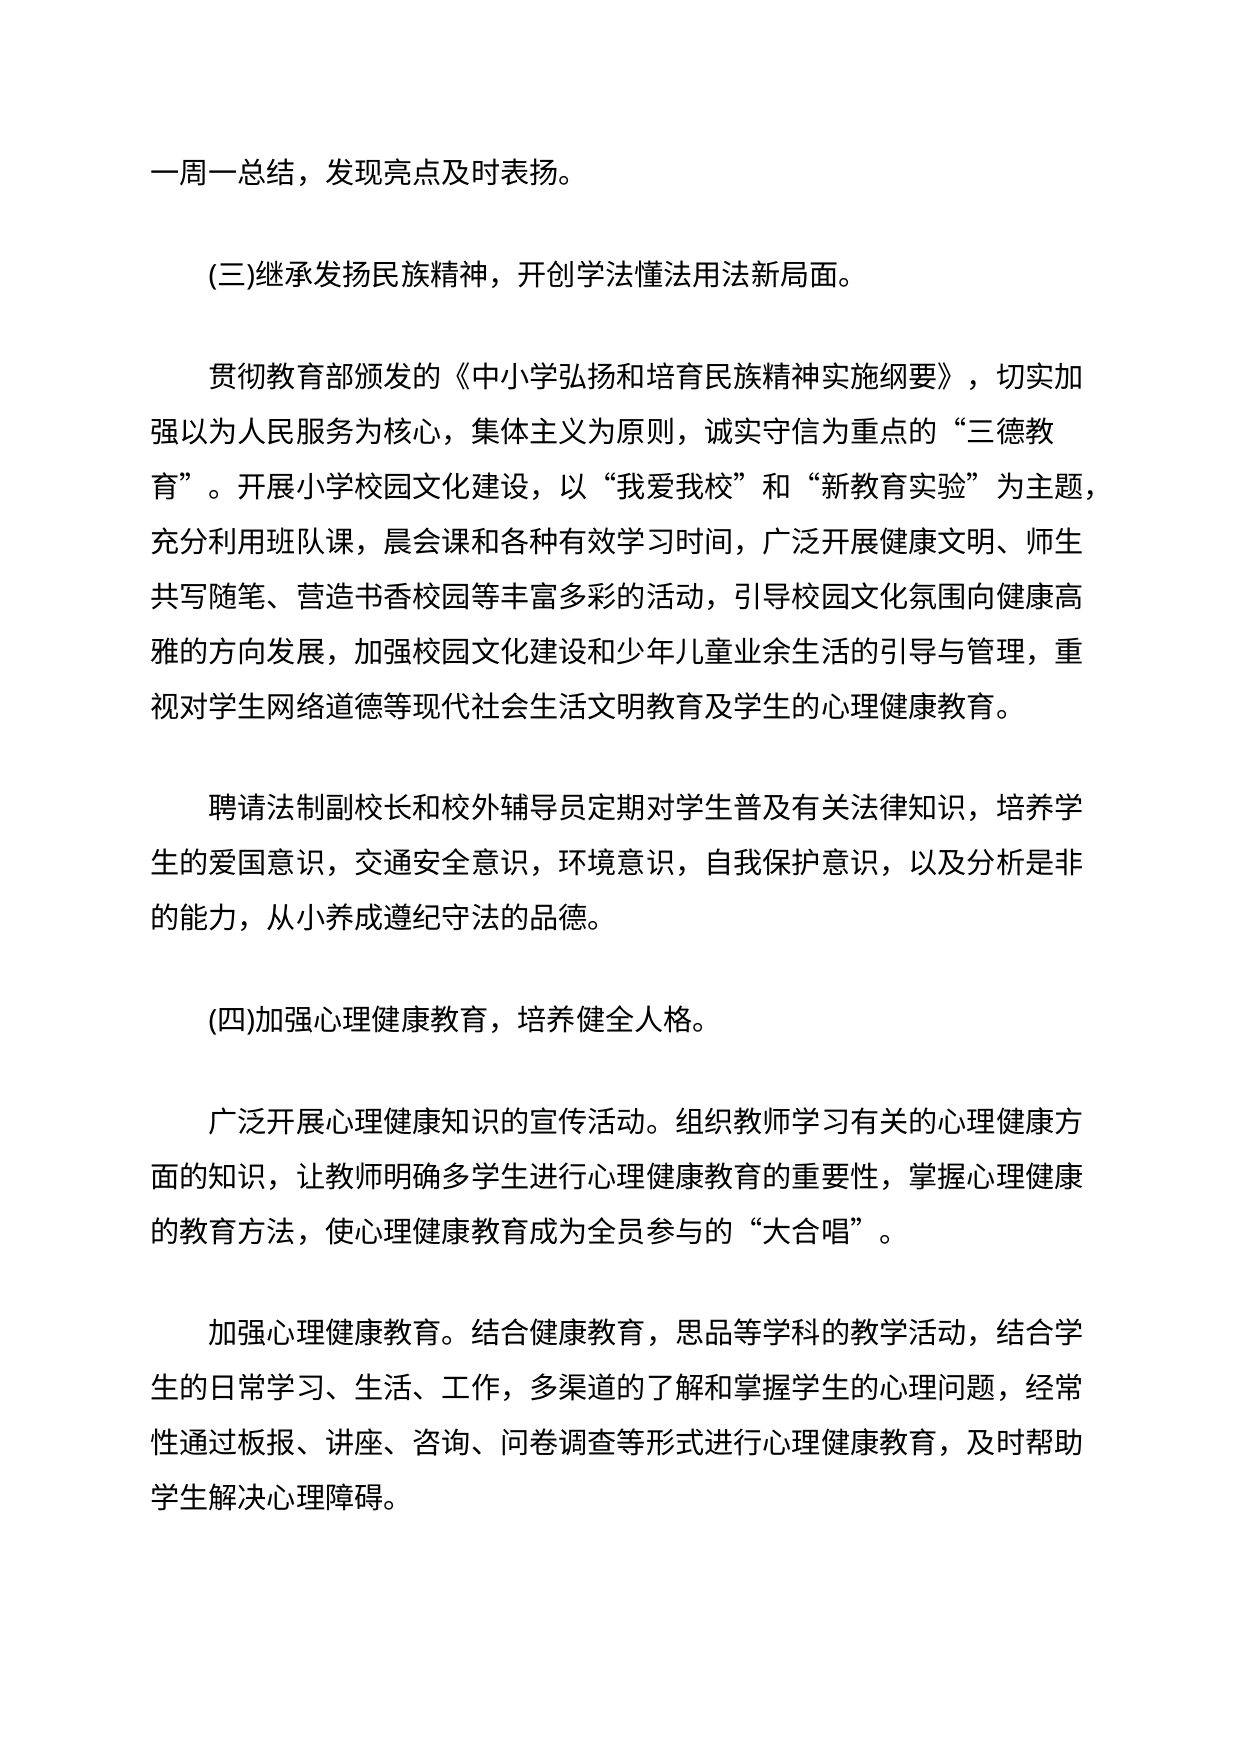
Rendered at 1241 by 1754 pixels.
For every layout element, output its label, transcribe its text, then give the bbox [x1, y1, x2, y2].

text 加强心理健康教育。结合健康教育，思品等学科的教学活动，结合学生的日常学习、生活、工作，多渠道的了解和掌握学生的心理问题，经常性通过板报、讲座、咨询、问卷调查等形式进行心理健康教育，及时帮助学生解决心理障碍。 [150, 1310, 1090, 1517]
text 聘请法制副校长和校外辅导员定期对学生普及有关法律知识，培养学生的爱国意识，交通安全意识，环境意识，自我保护意识，以及分析是非的能力，从小养成遵纪守法的品德。 [150, 785, 1090, 937]
text (三)继承发扬民族精神，开创学法懂法用法新局面。 [150, 252, 1090, 294]
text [150, 150, 1090, 192]
text (四)加强心理健康教育，培养健全人格。 [150, 996, 1090, 1039]
text 贯彻教育部颁发的《中小学弘扬和培育民族精神实施纲要》，切实加强以为人民服务为核心，集体主义为原则，诚实守信为重点的“三德教育”。开展小学校园文化建设，以“我爱我校”和“新教育实验”为主题，充分利用班队课，晨会课和各种有效学习时间，广泛开展健康文明、师生共写随笔、营造书香校园等丰富多彩的活动，引导校园文化氛围向健康高雅的方向发展，加强校园文化建设和少年儿童业余生活的引导与管理，重视对学生网络道德等现代社会生活文明教育及学生的心理健康教育。 [150, 354, 1090, 725]
text 广泛开展心理健康知识的宣传活动。组织教师学习有关的心理健康方面的知识，让教师明确多学生进行心理健康教育的重要性，掌握心理健康的教育方法，使心理健康教育成为全员参与的“大合唱”。 [150, 1098, 1090, 1251]
